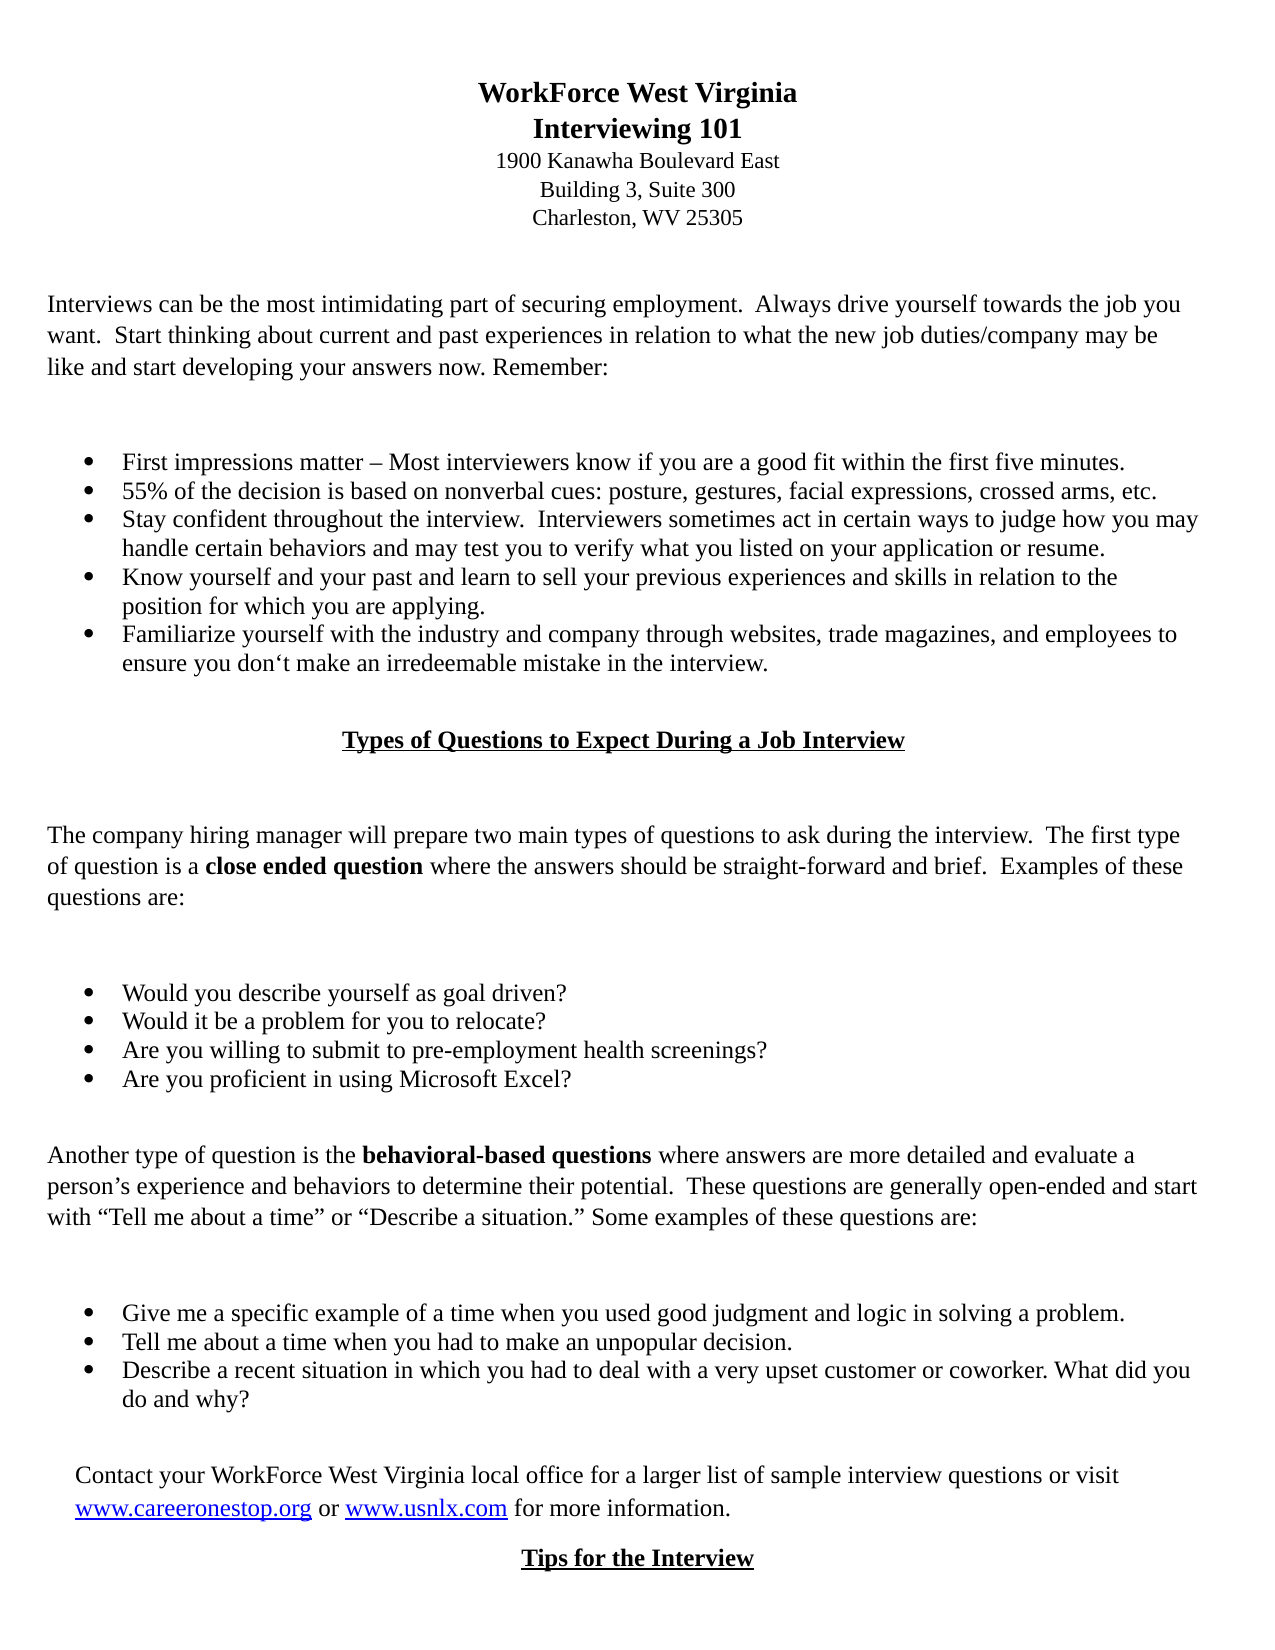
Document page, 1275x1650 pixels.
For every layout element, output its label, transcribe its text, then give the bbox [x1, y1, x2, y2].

text Contact your WorkForce West Virginia local office for a larger list of sample interview questions or visit www.careeronestop.org or www.usnlx.com for more information. [75, 1461, 1200, 1522]
text Interviews can be the most intimidating part of securing employment. Always drive yourself towards the job you want. Start thinking about current and past experiences in relation to what the new job duties/company may be like and start developing your answers now. Remember: [47, 289, 1200, 380]
text The company hiring manager will prepare two main types of questions to ask during the interview. The first type of question is a close ended question where the answers should be straight-forward and brief. Examples of these questions are: [47, 820, 1200, 911]
text WorkForce West Virginia [75, 75, 1200, 108]
list Know yourself and your past and learn to sell your previous experiences and skills in relation to the position for which you are applying. [84, 562, 1200, 619]
text Charleston, WV 25305 [75, 204, 1200, 231]
list Are you willing to submit to pre-employment health screenings? [84, 1035, 1200, 1064]
text Another type of question is the behavioral-based questions where answers are more detailed and evaluate a person’s experience and behaviors to determine their potential. These questions are generally open-ended and start with “Tell me about a time” or “Describe a situation.” Some examples of these questions are: [47, 1140, 1200, 1231]
text Building 3, Suite 300 [75, 176, 1200, 202]
list Are you proficient in using Microsoft Excel? [84, 1064, 1200, 1093]
list Stay confident throughout the interview. Interviewers sometimes act in certain ways to judge how you may handle certain behaviors and may test you to verify what you listed on your application or resume. [84, 504, 1200, 562]
text Tips for the Interview [75, 1543, 1200, 1572]
text Types of Questions to Expect During a Job Interview [47, 725, 1200, 753]
list Give me a specific example of a time when you used good judgment and logic in solving a problem. [84, 1298, 1200, 1327]
list Describe a recent situation in which you had to deal with a very upset customer or coworker. What did you do and why? [84, 1355, 1200, 1413]
list Would you describe yourself as goal driven? [84, 978, 1200, 1006]
list First impressions matter – Most interviewers know if you are a good fit within the first five minutes. [84, 447, 1200, 476]
list Tell me about a time when you had to make an unpopular decision. [84, 1327, 1200, 1355]
text 1900 Kanawha Boulevard East [75, 147, 1200, 174]
list Familiarize yourself with the industry and company through websites, trade magazines, and employees to ensure you don‘t make an irredeemable mistake in the interview. [84, 619, 1200, 677]
list 55% of the decision is based on nonverbal cues: posture, gestures, facial expressions, crossed arms, etc. [84, 476, 1200, 504]
list Would it be a problem for you to relocate? [84, 1006, 1200, 1035]
text Interviewing 101 [75, 111, 1200, 145]
